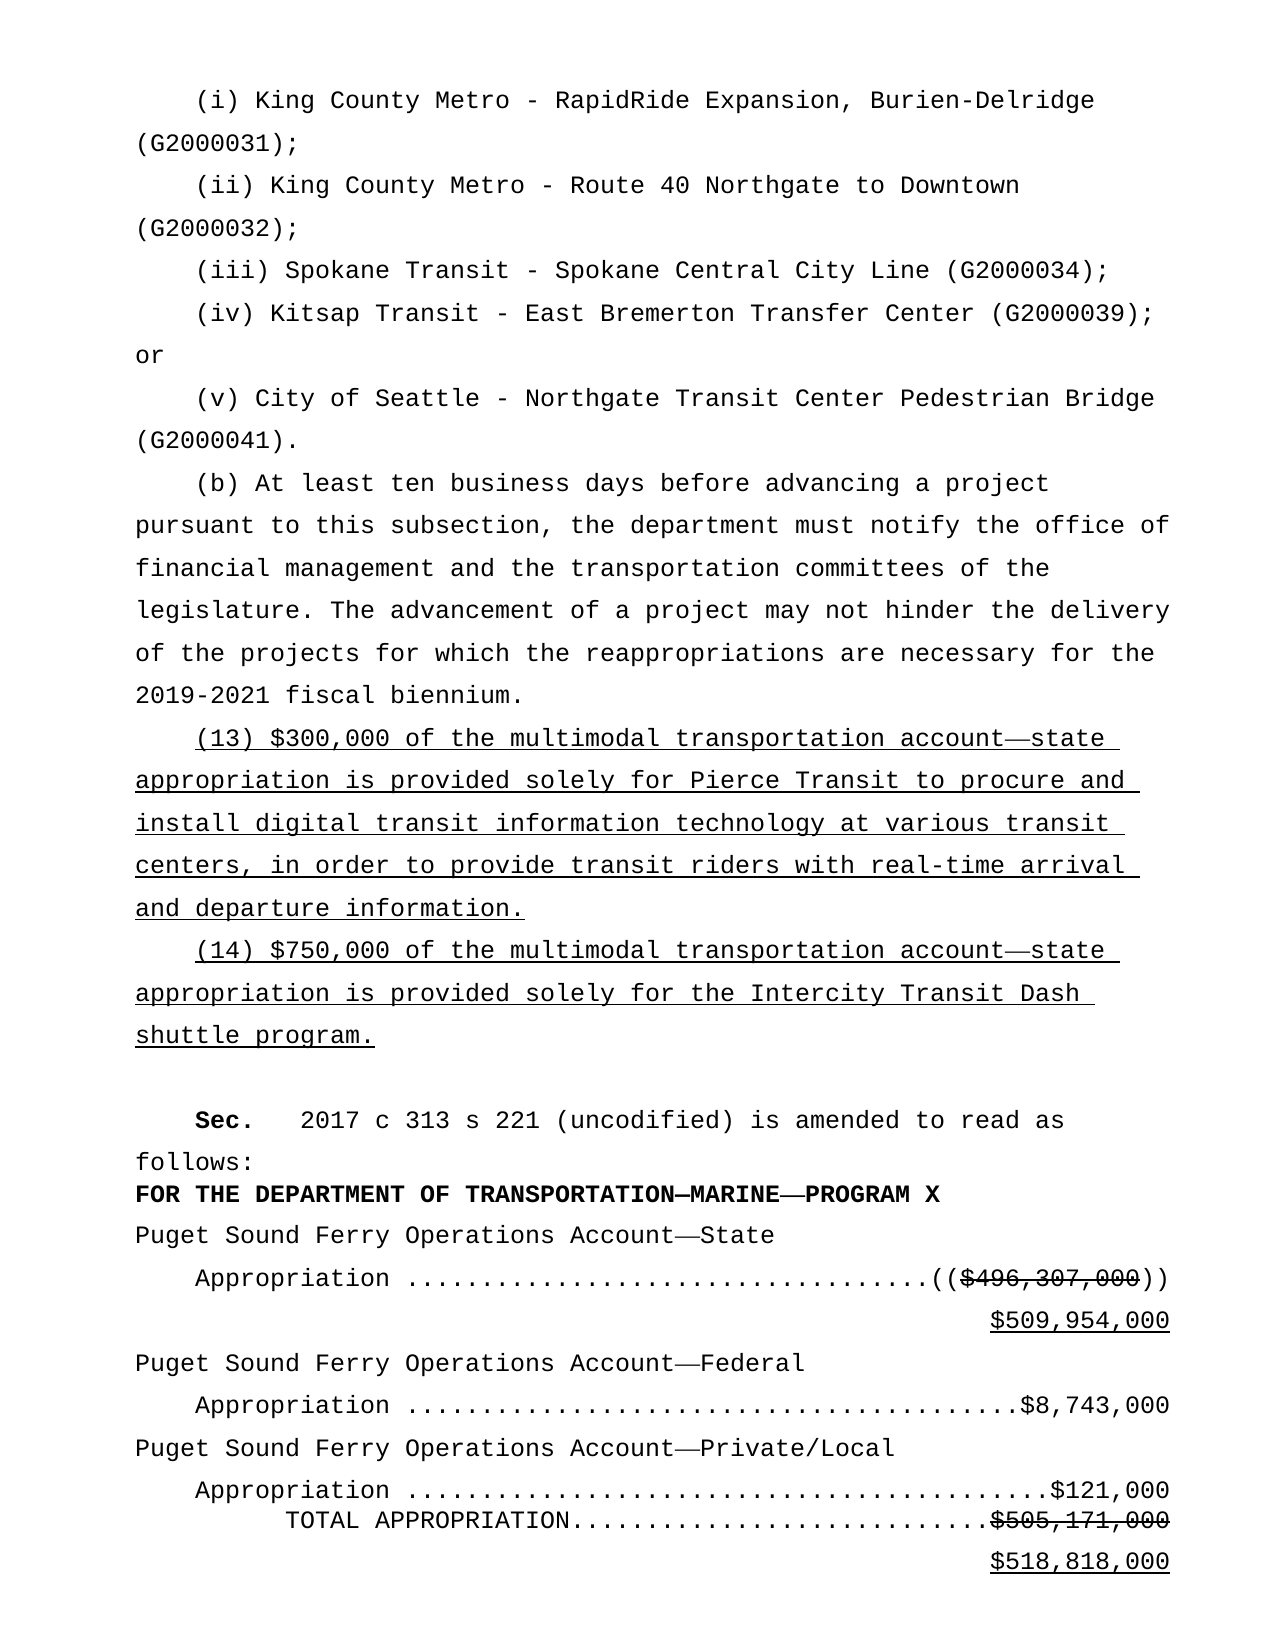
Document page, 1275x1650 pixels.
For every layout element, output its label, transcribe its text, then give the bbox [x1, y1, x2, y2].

text TOTAL APPROPRIATION $505,171,000 [135, 1507, 1170, 1536]
text (14) $750,000 of the multimodal transportation account—state appropriation is provided solely for the Intercity Transit Dash shuttle program. [135, 925, 1170, 1052]
text (iii) Spokane Transit - Spokane Central City Line (G2000034); [135, 245, 1170, 287]
text Sec. 2017 c 313 s 221 (uncodified) is amended to read as follows: [135, 1094, 1170, 1179]
text Appropriation (($496,307,000)) [135, 1252, 1170, 1295]
text $518,818,000 [135, 1536, 1170, 1578]
text (iv) Kitsap Transit - East Bremerton Transfer Center (G2000039); or [135, 287, 1170, 372]
text Puget Sound Ferry Operations Account—Federal [135, 1337, 1170, 1380]
text Puget Sound Ferry Operations Account—Private/Local [135, 1422, 1170, 1465]
text Appropriation $8,743,000 [135, 1380, 1170, 1422]
text (13) $300,000 of the multimodal transportation account—state appropriation is provided solely for Pierce Transit to procure and install digital transit information technology at various transit centers, in order to provide transit riders with real-time arrival and departure information. [135, 712, 1170, 925]
text (ii) King County Metro - Route 40 Northgate to Downtown (G2000032); [135, 160, 1170, 245]
text (i) King County Metro - RapidRide Expansion, Burien-Delridge (G2000031); [135, 75, 1170, 160]
text FOR THE DEPARTMENT OF TRANSPORTATION—MARINE—PROGRAM X [135, 1179, 1170, 1210]
text (b) At least ten business days before advancing a project pursuant to this subsection, the department must notify the office of financial management and the transportation committees of the legislature. The advancement of a project may not hinder the delivery of the projects for which the reappropriations are necessary for the 2019-2021 fiscal biennium. [135, 457, 1170, 712]
text Appropriation $121,000 [135, 1465, 1170, 1507]
text Puget Sound Ferry Operations Account—State [135, 1210, 1170, 1252]
text $509,954,000 [135, 1295, 1170, 1337]
text (v) City of Seattle - Northgate Transit Center Pedestrian Bridge (G2000041). [135, 372, 1170, 457]
